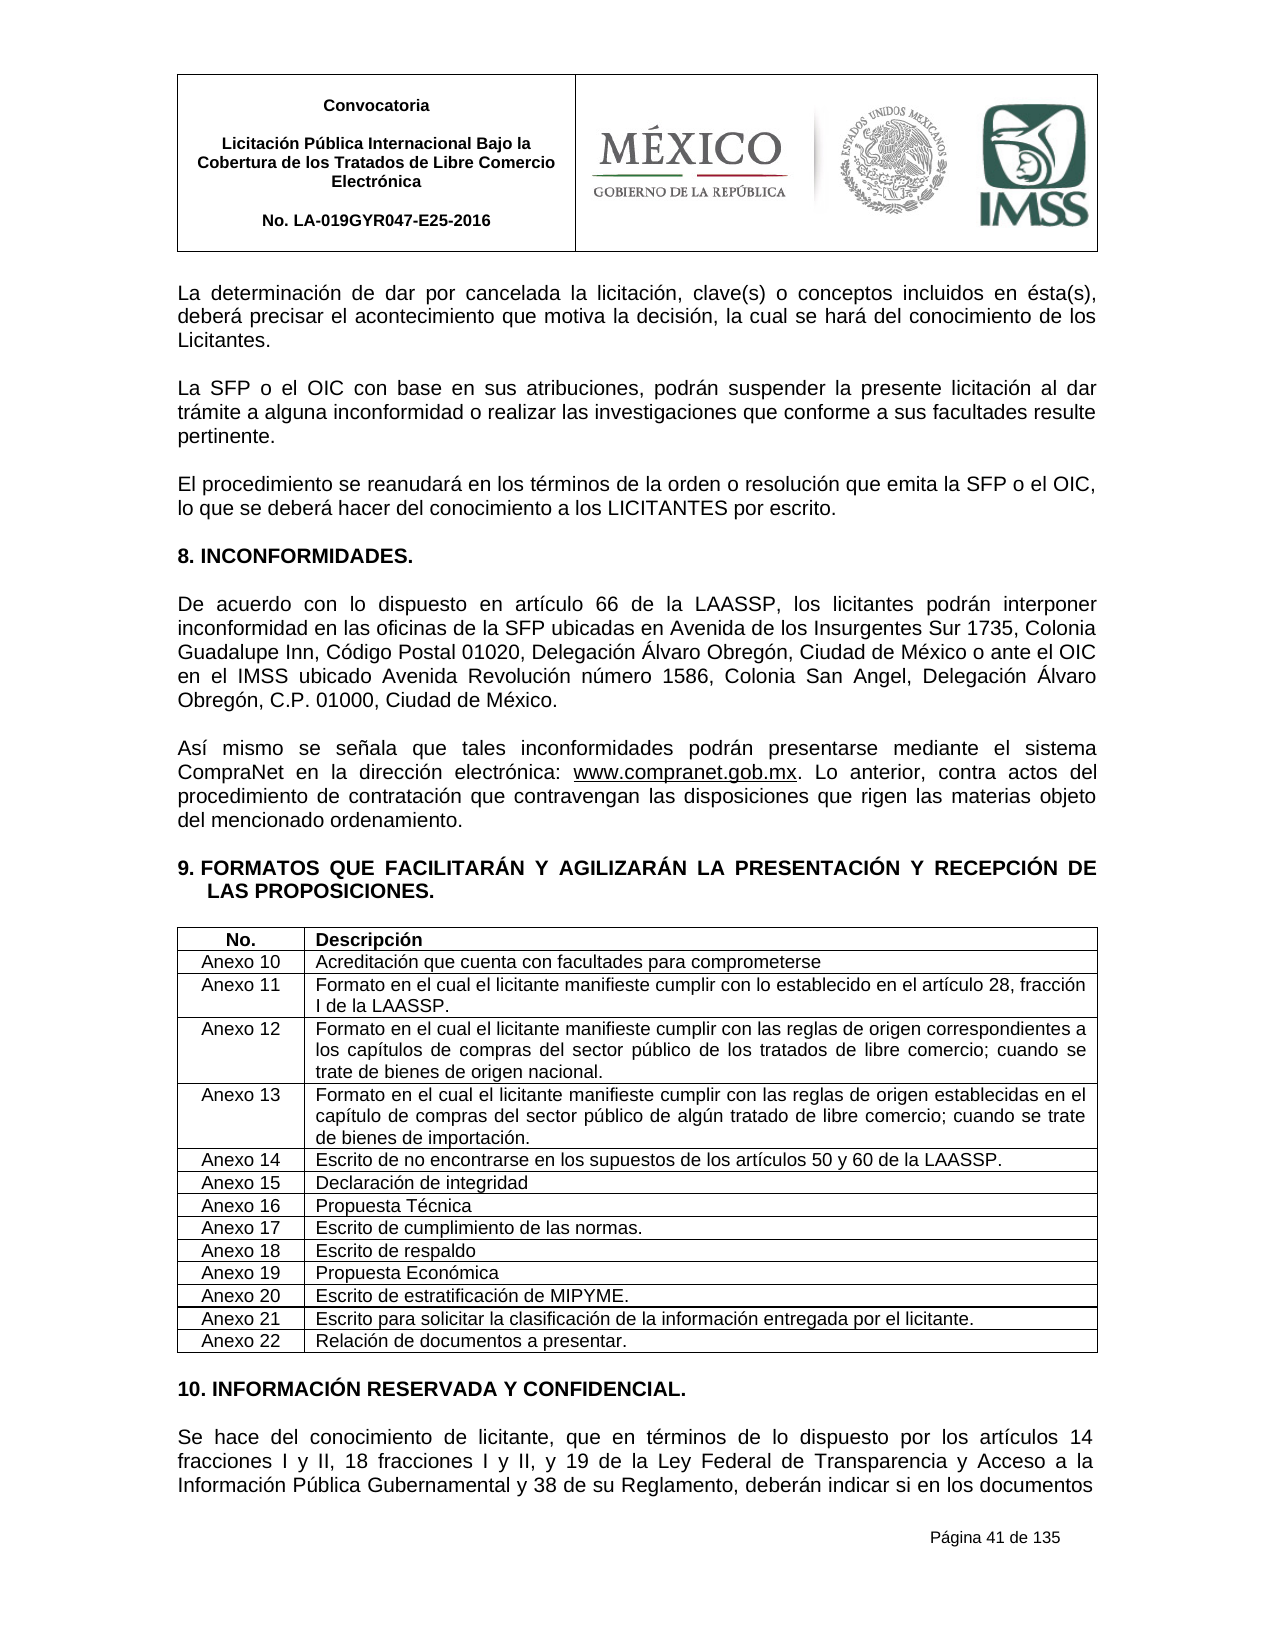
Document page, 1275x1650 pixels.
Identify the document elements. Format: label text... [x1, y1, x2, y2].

table_cell Anexo 13 [178, 1084, 304, 1148]
table_cell Anexo 15 [178, 1172, 304, 1193]
table_cell Escrito para solicitar la clasificación de la información entregada por el licitante. [305, 1308, 1097, 1329]
table_cell Anexo 10 [178, 951, 304, 972]
table_cell Anexo 19 [178, 1262, 304, 1284]
subtitle INCONFORMIDADES. [177, 544, 1098, 568]
table_cell Escrito de respaldo [305, 1240, 1097, 1261]
table_header Descripción [305, 928, 1097, 950]
table_cell Anexo 22 [178, 1330, 304, 1352]
text La SFP o el OIC con base en sus atribuciones, podrán suspender la presente licitación al dar trámite a alguna inconformidad o realizar las investigaciones que conforme a sus facultades resulte pertinente. [177, 376, 1098, 448]
table_cell Anexo 11 [178, 974, 304, 1017]
table_cell Anexo 20 [178, 1285, 304, 1306]
text De acuerdo con lo dispuesto en artículo 66 de la LAASSP, los licitantes podrán interponer inconformidad en las oficinas de la SFP ubicadas en Avenida de los Insurgentes Sur 1735, Colonia Guadalupe Inn, Código Postal 01020, Delegación Álvaro Obregón, Ciudad de México o ante el OIC en el IMSS ubicado Avenida Revolución número 1586, Colonia San Angel, Delegación Álvaro Obregón, C.P. 01000, Ciudad de México. [177, 592, 1098, 712]
subtitle INFORMACIÓN RESERVADA Y CONFIDENCIAL. [177, 1377, 1098, 1401]
table_cell Formato en el cual el licitante manifieste cumplir con las reglas de origen establecidas en el capítulo de compras del sector público de algún tratado de libre comercio; cuando se trate de bienes de importación. [305, 1084, 1097, 1148]
table_cell Formato en el cual el licitante manifieste cumplir con las reglas de origen correspondientes a los capítulos de compras del sector público de los tratados de libre comercio; cuando se trate de bienes de origen nacional. [305, 1018, 1097, 1082]
table_cell Anexo 12 [178, 1018, 304, 1082]
table_cell Escrito de estratificación de MIPYME. [305, 1285, 1097, 1306]
picture [590, 93, 951, 225]
table_cell Propuesta Técnica [305, 1194, 1097, 1216]
table_cell Acreditación que cuenta con facultades para comprometerse [305, 951, 1097, 972]
table_cell Anexo 21 [178, 1308, 304, 1329]
table_cell Anexo 18 [178, 1240, 304, 1261]
table_cell Escrito de cumplimiento de las normas. [305, 1217, 1097, 1238]
table_cell Anexo 14 [178, 1149, 304, 1171]
table_header No. [178, 928, 304, 950]
subtitle FORMATOS QUE FACILITARÁN Y AGILIZARÁN LA PRESENTACIÓN Y RECEPCIÓN DE LAS PROPOSICIONES. [177, 855, 1098, 903]
text El procedimiento se reanudará en los términos de la orden o resolución que emita la SFP o el OIC, lo que se deberá hacer del conocimiento a los LICITANTES por escrito. [177, 472, 1098, 520]
table_cell Formato en el cual el licitante manifieste cumplir con lo establecido en el artículo 28, fracción I de la LAASSP. [305, 974, 1097, 1017]
table_cell Anexo 16 [178, 1194, 304, 1216]
table_cell Escrito de no encontrarse en los supuestos de los artículos 50 y 60 de la LAASSP. [305, 1149, 1097, 1171]
picture [975, 94, 1090, 233]
table_cell Anexo 17 [178, 1217, 304, 1238]
text Así mismo se señala que tales inconformidades podrán presentarse mediante el sistema CompraNet en la dirección electrónica: www.compranet.gob.mx. Lo anterior, contra actos del procedimiento de contratación que contravengan las disposiciones que rigen las materias objeto del mencionado ordenamiento. [177, 736, 1098, 831]
table_cell Relación de documentos a presentar. [305, 1330, 1097, 1352]
text La determinación de dar por cancelada la licitación, clave(s) o conceptos incluidos en ésta(s), deberá precisar el acontecimiento que motiva la decisión, la cual se hará del conocimiento de los Licitantes. [177, 280, 1098, 352]
table_cell Propuesta Económica [305, 1262, 1097, 1284]
table_cell Declaración de integridad [305, 1172, 1097, 1193]
